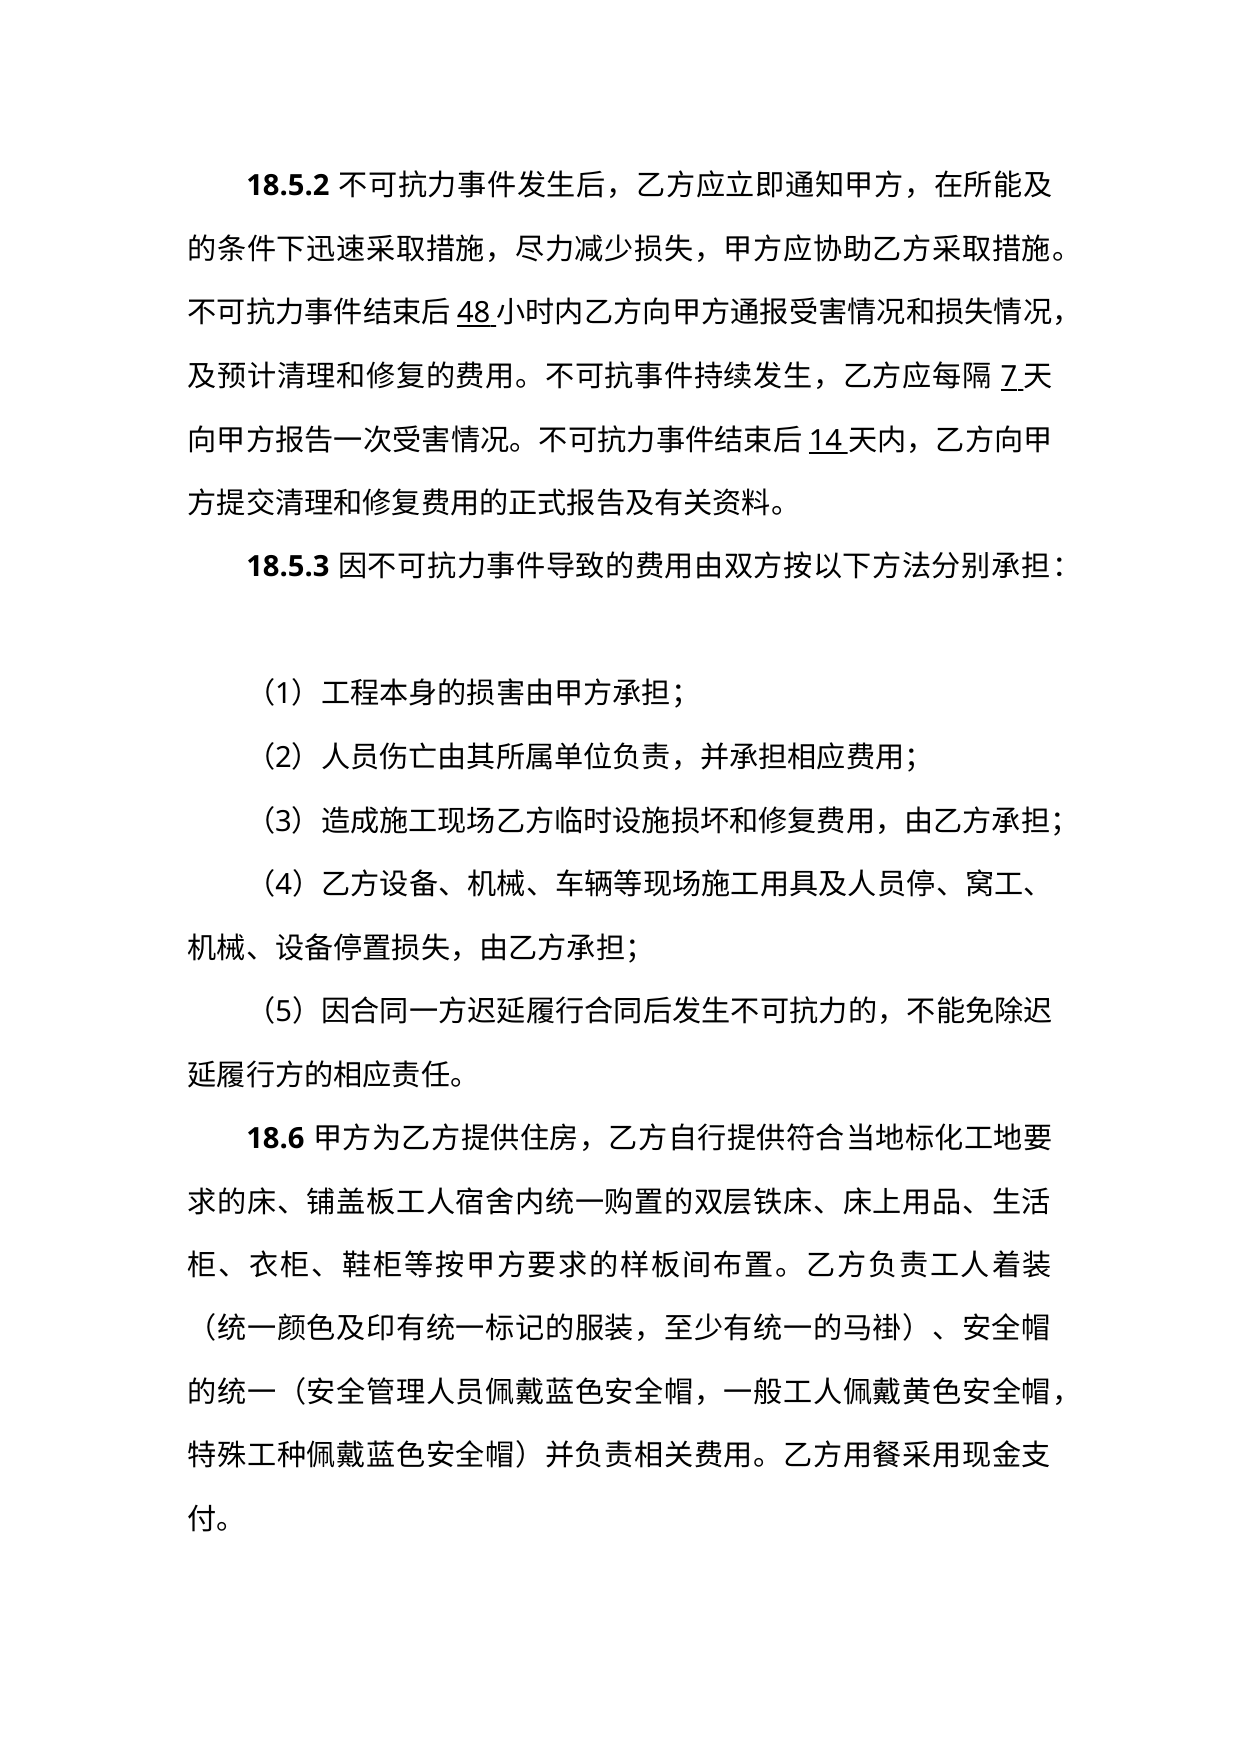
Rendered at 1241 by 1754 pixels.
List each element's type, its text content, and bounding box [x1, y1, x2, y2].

text （3）造成施工现场乙方临时设施损坏和修复费用，由乙方承担； [187, 797, 1053, 839]
text （2）人员伤亡由其所属单位负责，并承担相应费用； [187, 733, 1053, 776]
text 18.5.3 因不可抗力事件导致的费用由双方按以下方法分别承担： [187, 543, 1053, 649]
text （1）工程本身的损害由甲方承担； [187, 670, 1053, 712]
text 18.6 甲方为乙方提供住房，乙方自行提供符合当地标化工地要求的床、铺盖板工人宿舍内统一购置的双层铁床、床上用品、生活柜、衣柜、鞋柜等按甲方要求的样板间布置。乙方负责工人着装（统一颜色及印有统一标记的服装，至少有统一的马褂）、安全帽的统一（安全管理人员佩戴蓝色安全帽，一般工人佩戴黄色安全帽，特殊工种佩戴蓝色安全帽）并负责相关费用。乙方用餐采用现金支付。 [187, 1114, 1053, 1538]
text 18.5.2 不可抗力事件发生后，乙方应立即通知甲方，在所能及的条件下迅速采取措施，尽力减少损失，甲方应协助乙方采取措施。不可抗力事件结束后48小时内乙方向甲方通报受害情况和损失情况，及预计清理和修复的费用。不可抗事件持续发生，乙方应每隔7天向甲方报告一次受害情况。不可抗力事件结束后14天内，乙方向甲方提交清理和修复费用的正式报告及有关资料。 [187, 162, 1053, 522]
text （4）乙方设备、机械、车辆等现场施工用具及人员停、窝工、机械、设备停置损失，由乙方承担； [187, 861, 1053, 966]
text （5）因合同一方迟延履行合同后发生不可抗力的，不能免除迟延履行方的相应责任。 [187, 988, 1053, 1093]
